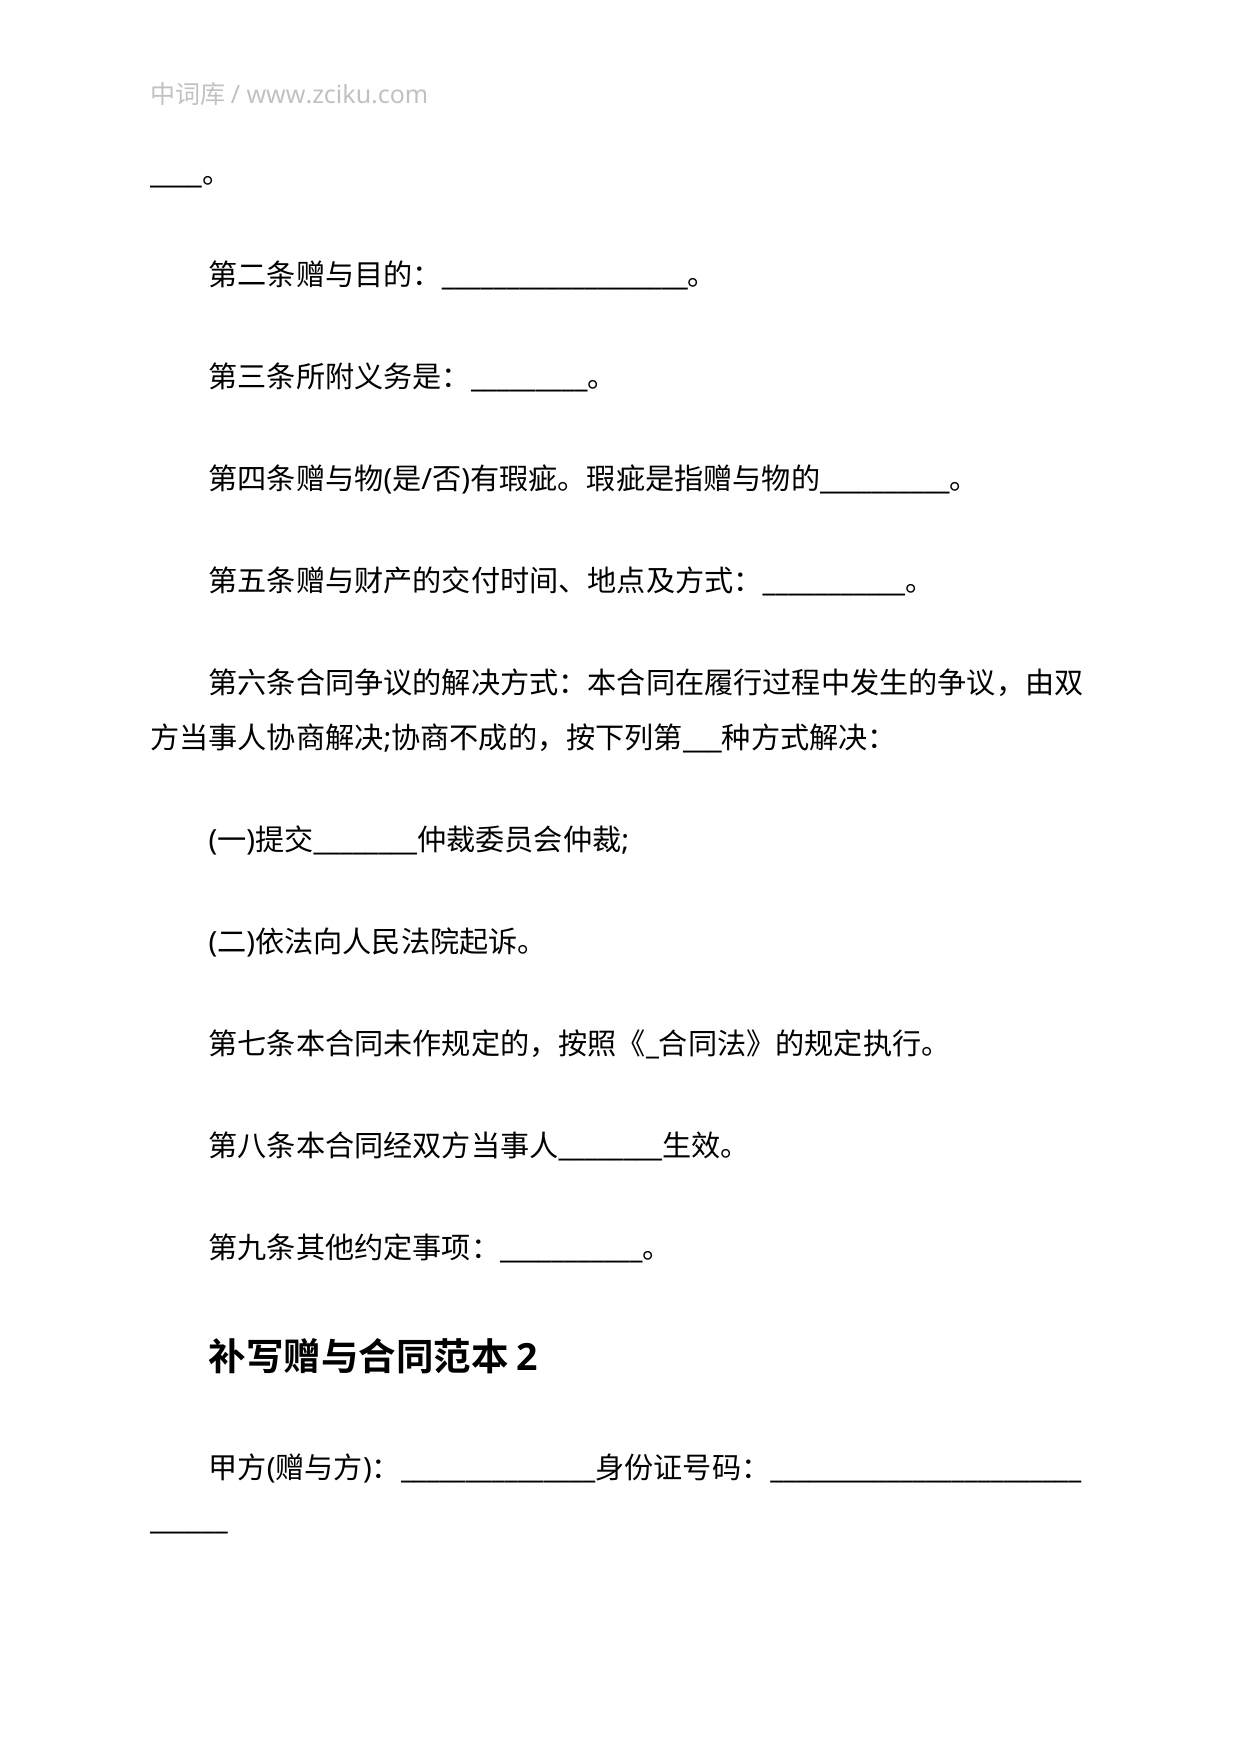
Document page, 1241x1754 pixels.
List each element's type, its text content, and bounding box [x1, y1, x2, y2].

text (一)提交________仲裁委员会仲裁; [150, 817, 1090, 859]
text 第五条赠与财产的交付时间、地点及方式：___________。 [150, 558, 1090, 600]
text 第八条本合同经双方当事人________生效。 [150, 1123, 1090, 1165]
text (二)依法向人民法院起诉。 [150, 919, 1090, 961]
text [150, 150, 1090, 192]
text 第四条赠与物(是/否)有瑕疵。瑕疵是指赠与物的__________。 [150, 456, 1090, 498]
text 第二条赠与目的：___________________。 [150, 252, 1090, 294]
text 第六条合同争议的解决方式：本合同在履行过程中发生的争议，由双方当事人协商解决;协商不成的，按下列第___种方式解决： [150, 660, 1090, 757]
text 甲方(赠与方)：_______________身份证号码：______________________________ [150, 1444, 1090, 1538]
text 第七条本合同未作规定的，按照《_合同法》的规定执行。 [150, 1021, 1090, 1063]
text 第九条其他约定事项：___________。 [150, 1225, 1090, 1267]
text 补写赠与合同范本2 [150, 1327, 1090, 1381]
text 第三条所附义务是：_________。 [150, 354, 1090, 396]
